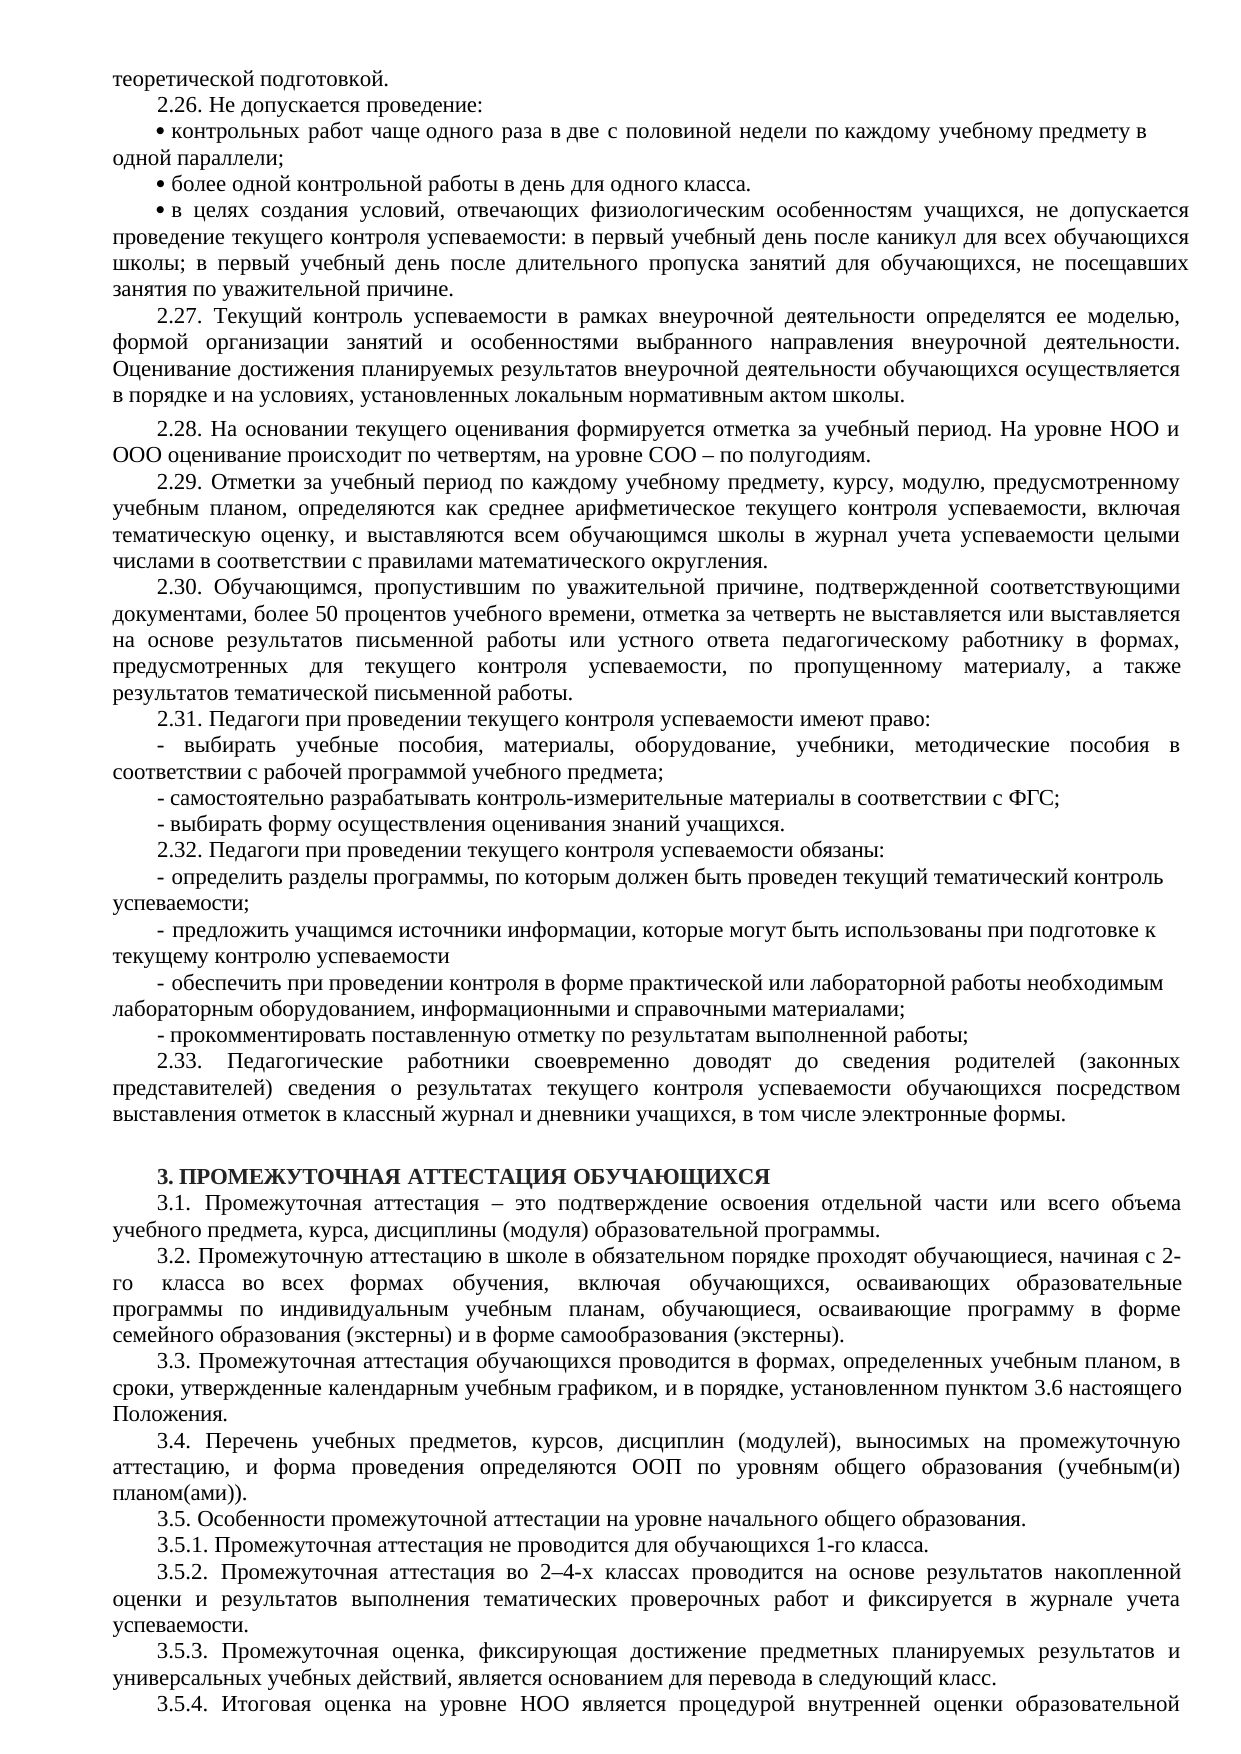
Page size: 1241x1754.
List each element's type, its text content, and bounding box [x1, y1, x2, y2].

list Отметки за учебный период по каждому учебному предмету, курсу, модулю, предусмотренному учебным планом, определяются как среднее арифметическое текущего контроля успеваемости, включая тематическую оценку, и выставляются всем обучающимся школы в журнал учета успеваемости целыми числами в соответствии с правилами математического округления. [112, 468, 1182, 573]
list выбирать учебные пособия, материалы, оборудование, учебники, методические пособия в соответствии с рабочей программой учебного предмета; [112, 731, 1181, 784]
list обеспечить при проведении контроля в форме практической или лабораторной работы необходимым лабораторным оборудованием, информационными и справочными материалами; [112, 969, 1181, 1021]
list контрольных работ чаще одного раза в две с половиной недели по каждому учебному предмету в одной параллели; [112, 117, 1162, 170]
list Педагогические работники своевременно доводят до сведения родителей (законных представителей) сведения о результатах текущего контроля успеваемости обучающихся посредством выставления отметок в классный журнал и дневники учащихся, в том числе электронные формы. [112, 1048, 1182, 1127]
list Промежуточная аттестация во 2–4-х классах проводится на основе результатов накопленной оценки и результатов выполнения тематических проверочных работ и фиксируется в журнале учета успеваемости. [112, 1558, 1182, 1637]
list Промежуточная аттестация – это подтверждение освоения отдельной части или всего объема учебного предмета, курса, дисциплины (модуля) образовательной программы. [112, 1189, 1182, 1242]
list Промежуточная оценка, фиксирующая достижение предметных планируемых результатов и универсальных учебных действий, является основанием для перевода в следующий класс. [112, 1637, 1182, 1690]
list На основании текущего оценивания формируется отметка за учебный период. На уровне НОО и ООО оценивание происходит по четвертям, на уровне СОО – по полугодиям. [112, 415, 1181, 468]
list Текущий контроль успеваемости в рамках внеурочной деятельности определятся ее моделью, формой организации занятий и особенностями выбранного направления внеурочной деятельности. Оценивание достижения планируемых результатов внеурочной деятельности обучающихся осуществляется в порядке и на условиях, установленных локальным нормативным актом школы. [112, 302, 1182, 407]
list более одной контрольной работы в день для одного класса. [157, 170, 1196, 196]
list предложить учащимся источники информации, которые могут быть использованы при подготовке к текущему контролю успеваемости [112, 916, 1181, 968]
list определить разделы программы, по которым должен быть проведен текущий тематический контроль успеваемости; [112, 863, 1182, 916]
list Педагоги при проведении текущего контроля успеваемости имеют право: [157, 705, 1196, 731]
list самостоятельно разрабатывать контроль-измерительные материалы в соответствии с ФГС; [157, 784, 1196, 810]
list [112, 1690, 1181, 1716]
list Не допускается проведение: [157, 91, 1196, 117]
list в целях создания условий, отвечающих физиологическим особенностям учащихся, не допускается проведение текущего контроля успеваемости: в первый учебный день после каникул для всех обучающихся школы; в первый учебный день после длительного пропуска занятий для обучающихся, не посещавших занятия по уважительной причине. [112, 196, 1191, 302]
list Обучающимся, пропустившим по уважительной причине, подтвержденной соответствующими документами, более 50 процентов учебного времени, отметка за четверть не выставляется или выставляется на основе результатов письменной работы или устного ответа педагогическому работнику в формах, предусмотренных для текущего контроля успеваемости, по пропущенному материалу, а также результатов тематической письменной работы. [112, 573, 1182, 705]
list Промежуточная аттестация обучающихся проводится в формах, определенных учебным планом, в сроки, утвержденные календарным учебным графиком, и в порядке, установленном пунктом 3.6 настоящего Положения. [112, 1348, 1182, 1427]
list Промежуточная аттестация не проводится для обучающихся 1-го класса. [157, 1532, 1196, 1558]
list Промежуточную аттестацию в школе в обязательном порядке проходят обучающиеся, начиная с 2- го класса во всех формах обучения, включая обучающихся, осваивающих образовательные программы по индивидуальным учебным планам, обучающиеся, осваивающие программу в форме семейного образования (экстерны) и в форме самообразования (экстерны). [112, 1242, 1182, 1348]
list Перечень учебных предметов, курсов, дисциплин (модулей), выносимых на промежуточную аттестацию, и форма проведения определяются ООП по уровням общего образования (учебным(и) планом(ами)). [112, 1427, 1182, 1506]
list прокомментировать поставленную отметку по результатам выполненной работы; [157, 1021, 1196, 1047]
list Особенности промежуточной аттестации на уровне начального общего образования. [157, 1506, 1196, 1532]
list ПРОМЕЖУТОЧНАЯ АТТЕСТАЦИЯ ОБУЧАЮЩИХСЯ [157, 1163, 1196, 1189]
list выбирать форму осуществления оценивания знаний учащихся. [157, 810, 1196, 837]
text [112, 64, 1182, 91]
list Педагоги при проведении текущего контроля успеваемости обязаны: [157, 837, 1196, 863]
